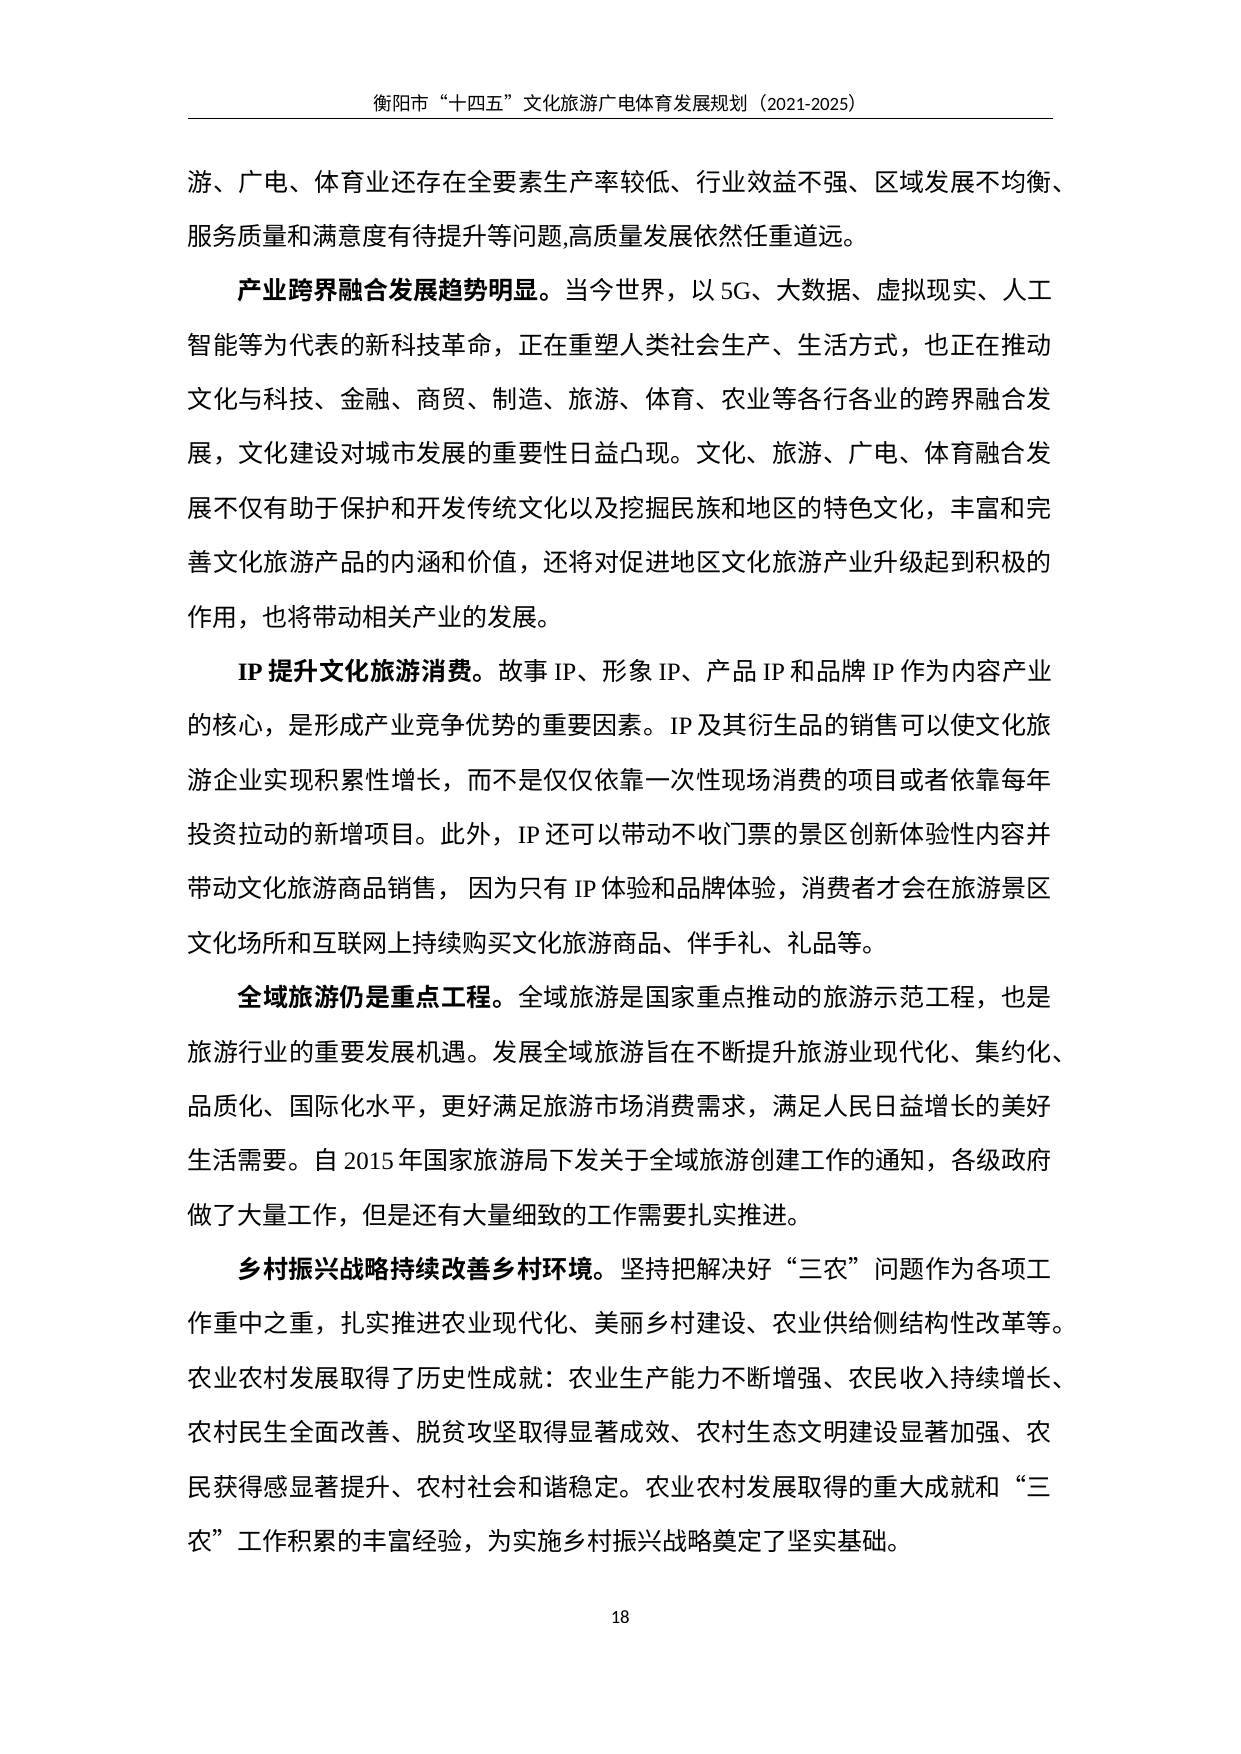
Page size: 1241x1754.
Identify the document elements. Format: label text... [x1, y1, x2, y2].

text 产业跨界融合发展趋势明显。当今世界，以5G、大数据、虚拟现实、人工智能等为代表的新科技革命，正在重塑人类社会生产、生活方式，也正在推动文化与科技、金融、商贸、制造、旅游、体育、农业等各行各业的跨界融合发展，文化建设对城市发展的重要性日益凸现。文化、旅游、广电、体育融合发展不仅有助于保护和开发传统文化以及挖掘民族和地区的特色文化，丰富和完善文化旅游产品的内涵和价值，还将对促进地区文化旅游产业升级起到积极的作用，也将带动相关产业的发展。 [187, 271, 1053, 633]
text 乡村振兴战略持续改善乡村环境。坚持把解决好“三农”问题作为各项工作重中之重，扎实推进农业现代化、美丽乡村建设、农业供给侧结构性改革等。农业农村发展取得了历史性成就：农业生产能力不断增强、农民收入持续增长、农村民生全面改善、脱贫攻坚取得显著成效、农村生态文明建设显著加强、农民获得感显著提升、农村社会和谐稳定。农业农村发展取得的重大成就和“三农”工作积累的丰富经验，为实施乡村振兴战略奠定了坚实基础。 [187, 1249, 1053, 1558]
text IP提升文化旅游消费。故事IP、形象IP、产品IP和品牌IP作为内容产业的核心，是形成产业竞争优势的重要因素。IP及其衍生品的销售可以使文化旅游企业实现积累性增长，而不是仅仅依靠一次性现场消费的项目或者依靠每年投资拉动的新增项目。此外，IP还可以带动不收门票的景区创新体验性内容并带动文化旅游商品销售， 因为只有IP体验和品牌体验，消费者才会在旅游景区文化场所和互联网上持续购买文化旅游商品、伴手礼、礼品等。 [187, 651, 1053, 959]
text 全域旅游仍是重点工程。全域旅游是国家重点推动的旅游示范工程，也是旅游行业的重要发展机遇。发展全域旅游旨在不断提升旅游业现代化、集约化、品质化、国际化水平，更好满足旅游市场消费需求，满足人民日益增长的美好生活需要。自2015年国家旅游局下发关于全域旅游创建工作的通知，各级政府做了大量工作，但是还有大量细致的工作需要扎实推进。 [187, 978, 1053, 1231]
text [187, 162, 1053, 253]
